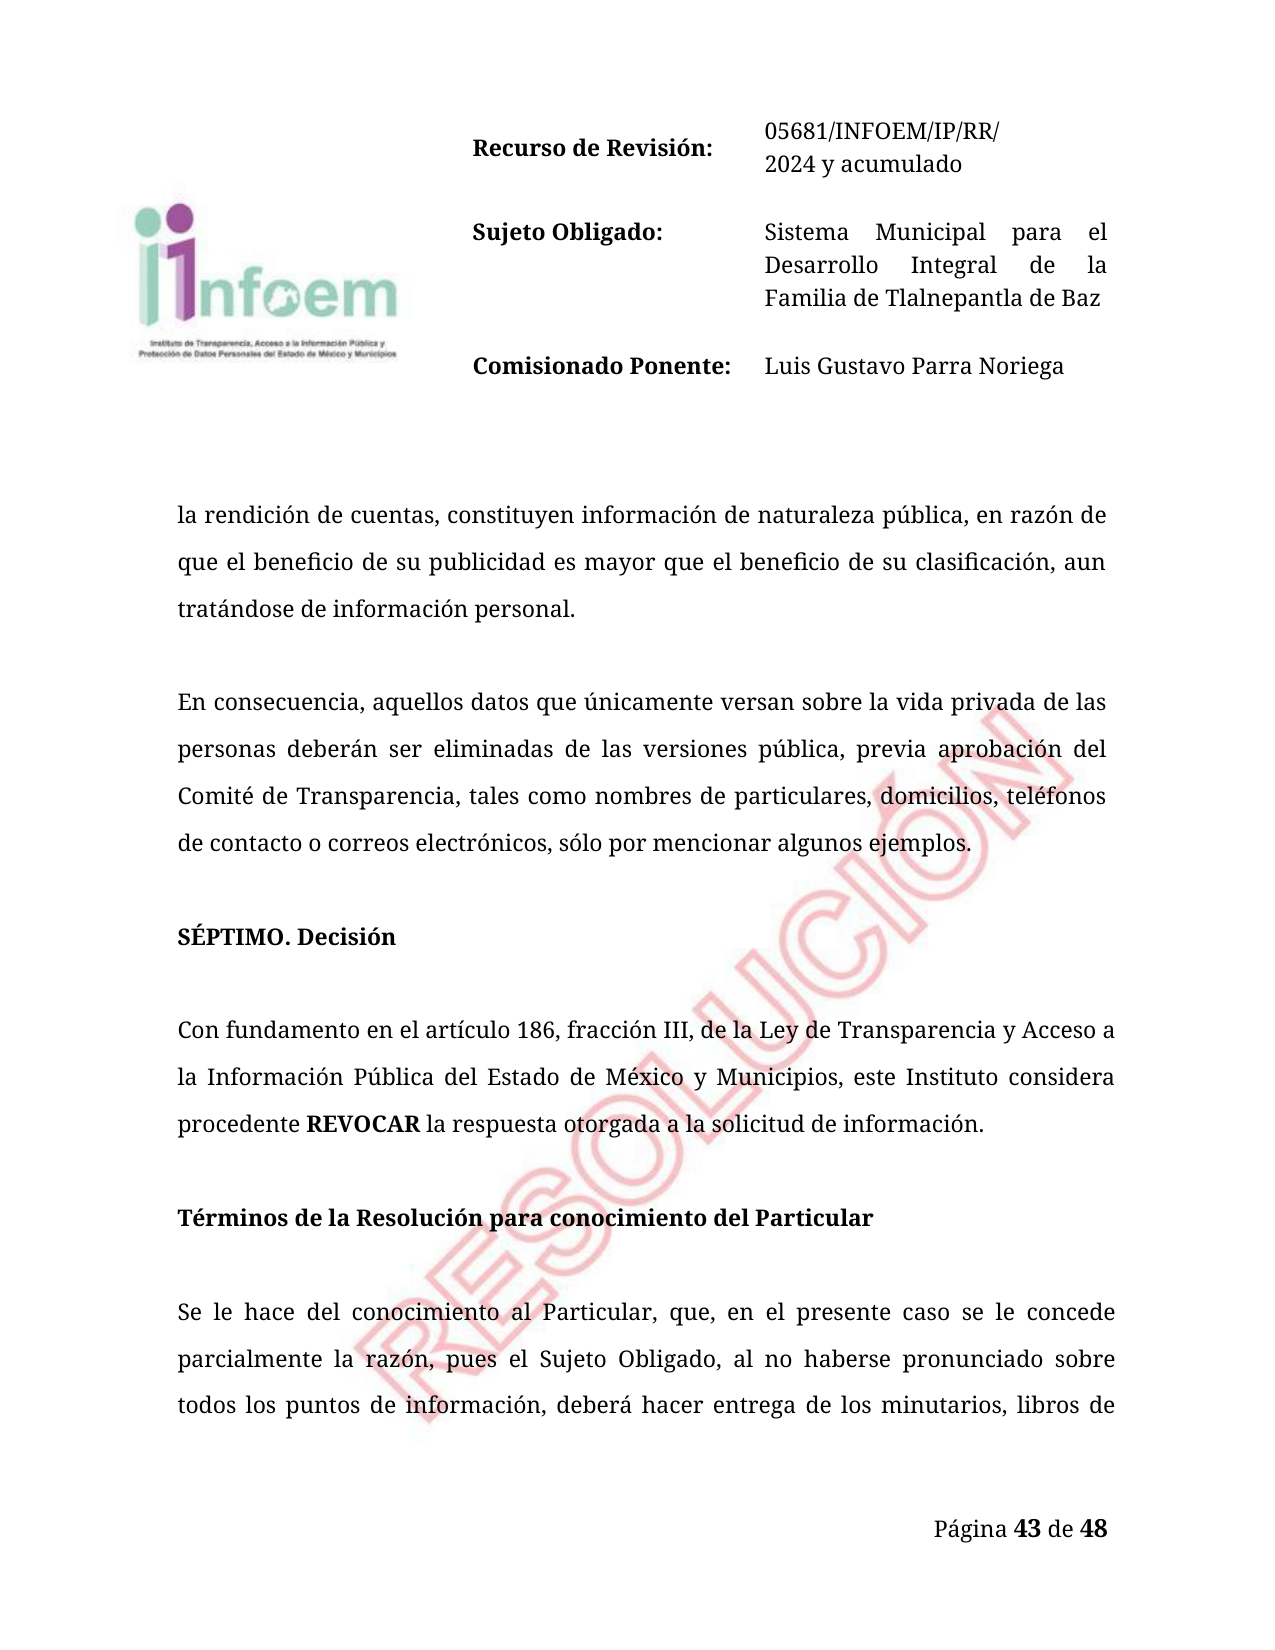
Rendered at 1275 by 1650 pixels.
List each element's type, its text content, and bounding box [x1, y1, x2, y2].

text Términos de la Resolución para conocimiento del Particular [177, 1202, 1107, 1233]
text Dada la complejidad de la información cuando involucra datos personales, pudiera pensarse que se trata de dos derechos en colisión; por un lado, la garantía individual de conocer sobre el ejercicio de atribuciones de servidores públicos así como de recursos públicos y, por el otro, el derecho de las personas a la autodeterminación informativa y el derecho a la vida privada; tratándose de los datos personales que obran en los archivos de las instituciones públicas, la regla es clara, ya que los datos personales que permiten verificar el desempeño de los servidores públicos y el cumplimiento de obligaciones legales, transparentan la gestión pública y favorecen la rendición de cuentas, constituyen información de naturaleza pública, en razón de que el beneficio de su publicidad es mayor que el beneficio de su clasificación, aun tratándose de información personal. [177, 499, 1107, 624]
picture [5, 138, 1275, 1650]
text En consecuencia, aquellos datos que únicamente versan sobre la vida privada de las personas deberán ser eliminadas de las versiones pública, previa aprobación del Comité de Transparencia, tales como nombres de particulares, domicilios, teléfonos de contacto o correos electrónicos, sólo por mencionar algunos ejemplos. [177, 686, 1107, 858]
text SÉPTIMO. Decisión [177, 921, 1107, 952]
text Con fundamento en el artículo 186, fracción III, de la Ley de Transparencia y Acceso a la Información Pública del Estado de México y Municipios, este Instituto considera procedente REVOCAR la respuesta otorgada a la solicitud de información. [177, 1014, 1117, 1139]
text Se le hace del conocimiento al Particular, que, en el presente caso se le concede parcialmente la razón, pues el Sujeto Obligado, al no haberse pronunciado sobre todos los puntos de información, deberá hacer entrega de los minutarios, libros de registro o documentos análogos, utilizados para el control de los oficios de los años 2022 y 2023 de todas las áreas al interior del Sujeto Obligados. [177, 1296, 1117, 1421]
